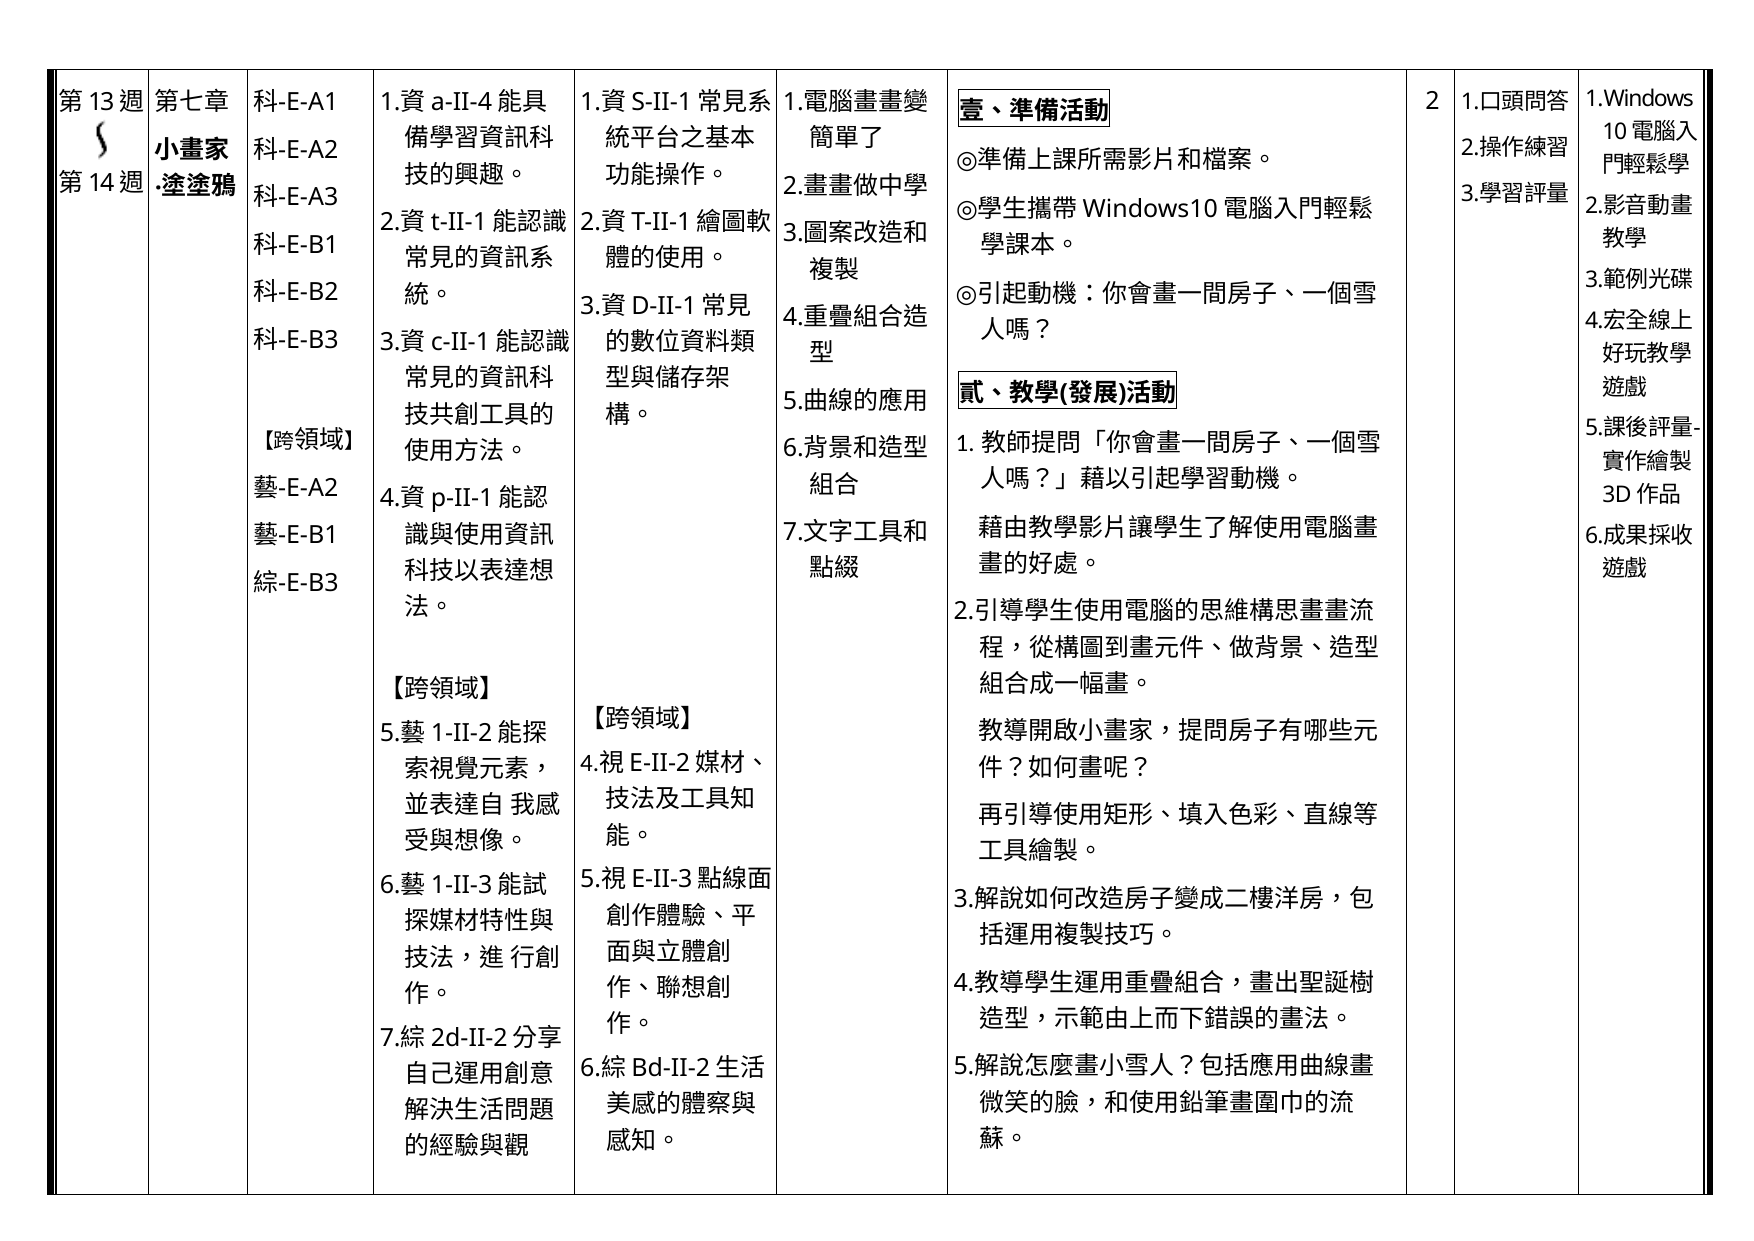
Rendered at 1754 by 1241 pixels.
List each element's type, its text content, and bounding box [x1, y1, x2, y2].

picture [92, 117, 112, 163]
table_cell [777, 70, 947, 1194]
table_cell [948, 70, 1406, 1194]
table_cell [1579, 70, 1703, 1194]
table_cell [1455, 70, 1578, 1194]
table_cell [374, 70, 574, 1194]
table_cell 2 [1407, 70, 1454, 1194]
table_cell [248, 70, 373, 1194]
table_cell 第13週 第14週 [57, 70, 148, 1194]
table_cell 第七章 小畫家 ‧塗塗鴉 [149, 70, 247, 1194]
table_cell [575, 70, 776, 1194]
